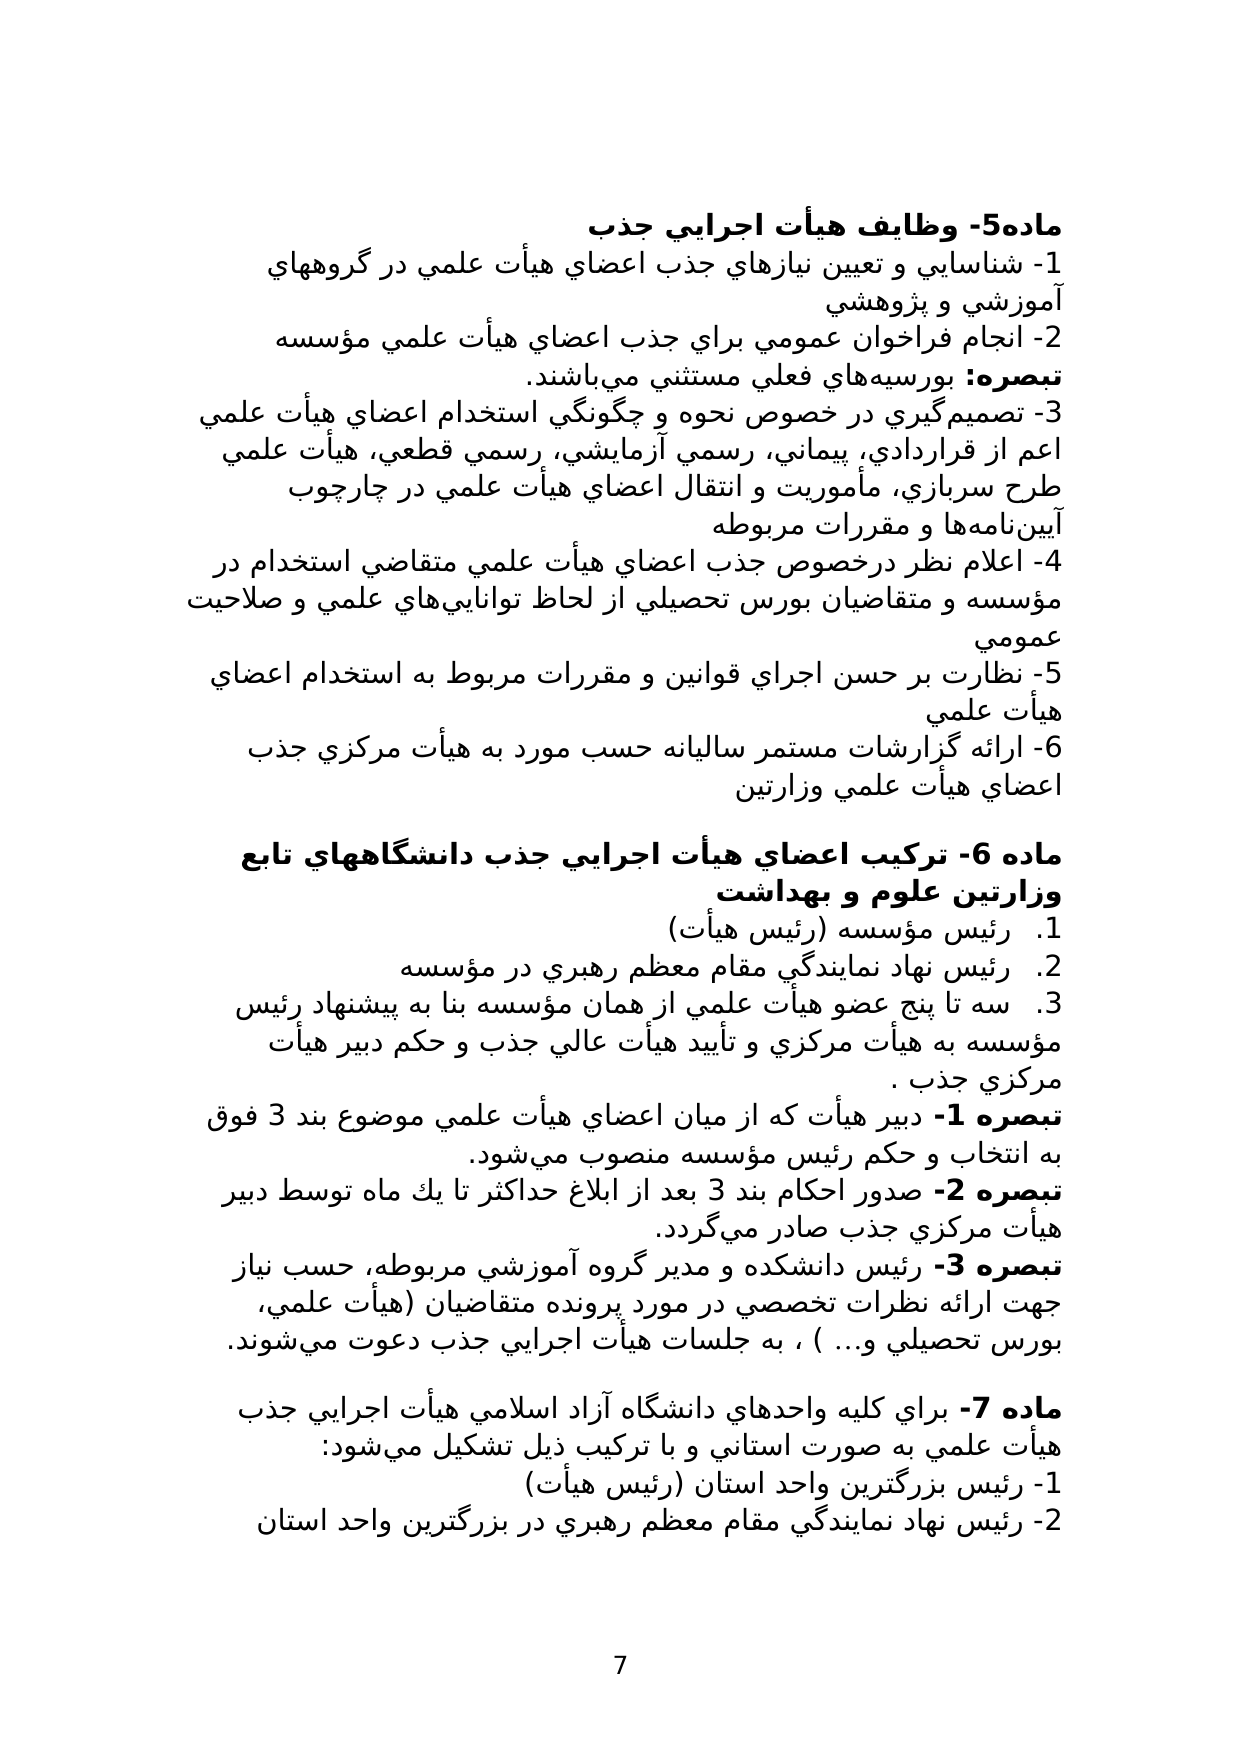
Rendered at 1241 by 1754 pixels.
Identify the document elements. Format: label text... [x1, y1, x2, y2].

text ماده5- وظايف هيأت اجرايي جذب [177, 209, 1063, 243]
text تبصره 3- رئيس دانشكده و مدير گروه آموزشي مربوطه، حسب نياز جهت ارائه نظرات تخصصي در مورد پرونده متقاضيان (هيأت علمي، بورس تحصيلي و… ) ، به جلسات هيأت اجرايي جذب دعوت مي‌شوند. [177, 1248, 1063, 1357]
text 2- رئيس نهاد نمايندگي مقام معظم رهبري در بزرگترين واحد استان [177, 1503, 1063, 1537]
text 2. رئيس نهاد نمايندگي مقام معظم رهبري در مؤسسه [177, 949, 1063, 983]
text 3. سه تا پنج عضو هيأت علمي از همان مؤسسه بنا به پيشنهاد رئيس مؤسسه به هيأت مركزي و تأييد هيأت عالي جذب و حكم دبير هيأت مركزي جذب . [177, 987, 1063, 1095]
text 1- شناسايي و تعيين نيازهاي جذب اعضاي هيأت علمي در گروههاي آموزشي و پژوهشي [177, 246, 1063, 317]
text 1- رئيس بزرگترين واحد استان (رئيس هيأت) [177, 1466, 1063, 1500]
text ماده 7- براي كليه واحدهاي دانشگاه آزاد اسلامي هيأت اجرايي جذب هيأت علمي به صورت استاني و با تركيب ذيل تشكيل مي‌شود: [177, 1391, 1063, 1463]
text تبصره 1- دبير هيأت كه از ميان اعضاي هيأت علمي موضوع بند 3 فوق به انتخاب و حكم رئيس مؤسسه منصوب مي‌شود. [177, 1099, 1063, 1170]
text 4- اعلام نظر درخصوص جذب اعضاي هيأت علمي متقاضي استخدام در مؤسسه و متقاضيان بورس تحصيلي از لحاظ توانايي‌هاي علمي و صلاحيت عمومي [177, 544, 1063, 653]
text 1. رئيس مؤسسه (رئيس هيأت) [177, 912, 1063, 946]
text 3- تصميم‌گيري در خصوص نحوه و چگونگي استخدام اعضاي هيأت علمي اعم از قراردادي، پيماني، رسمي آزمايشي، رسمي قطعي، هيأت علمي طرح سربازي، مأموريت و انتقال اعضاي هيأت علمي در چارچوب آيين‌نامه‌ها و مقررات مربوطه [177, 395, 1063, 541]
text ماده 6- تركيب اعضاي هيأت اجرايي جذب دانشگاههاي تابع وزارتين علوم و بهداشت [177, 837, 1063, 908]
text 6- ارائه گزارشات مستمر ساليانه حسب مورد به هيأت مركزي جذب اعضاي هيأت علمي وزارتين [177, 731, 1063, 802]
text تبصره: بورسيه‌هاي فعلي مستثني مي‌باشند. [177, 358, 1063, 392]
text 2- انجام فراخوان عمومي براي جذب اعضاي هيأت علمي مؤسسه [177, 321, 1063, 354]
text 5- نظارت بر حسن اجراي قوانين و مقررات مربوط به استخدام اعضاي هيأت علمي [177, 656, 1063, 727]
text تبصره 2- صدور احكام بند 3 بعد از ابلاغ حداكثر تا يك ماه توسط دبير هيأت مركزي جذب صادر مي‌گردد. [177, 1173, 1063, 1244]
